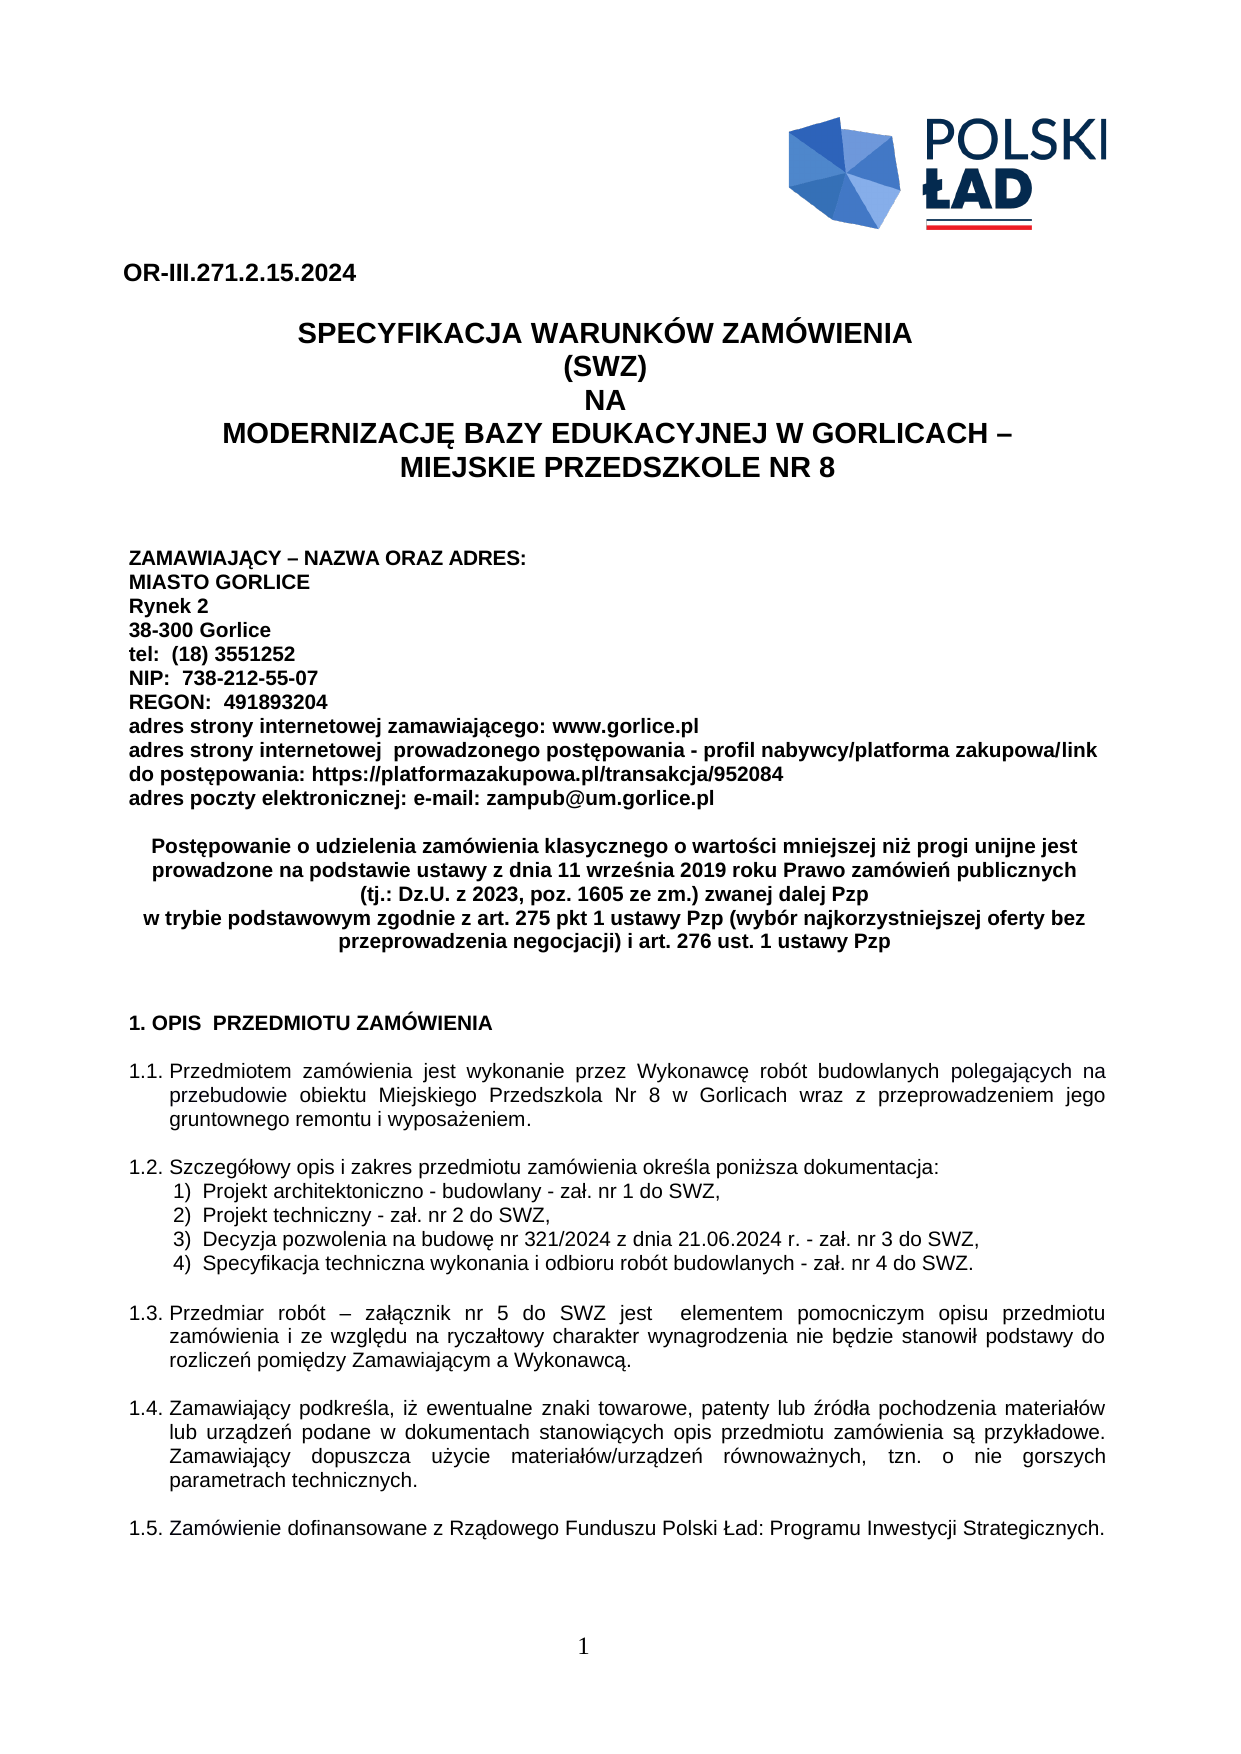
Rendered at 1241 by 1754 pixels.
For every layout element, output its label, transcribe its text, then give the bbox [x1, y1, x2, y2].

list Zamawiający podkreśla, iż ewentualne znaki towarowe, patenty lub źródła pochodzenia materiałów lub urządzeń podane w dokumentach stanowiących opis przedmiotu zamówienia są przykładowe. Zamawiający dopuszcza użycie materiałów/urządzeń równoważnych, tzn. o nie gorszych parametrach technicznych. [128, 1396, 1106, 1492]
list Przedmiar robót – załącznik nr 5 do SWZ jest elementem pomocniczym opisu przedmiotu zamówienia i ze względu na ryczałtowy charakter wynagrodzenia nie będzie stanowił podstawy do rozliczeń pomiędzy Zamawiającym a Wykonawcą. [128, 1300, 1106, 1372]
text (tj.: Dz.U. z 2023, poz. 1605 ze zm.) zwanej dalej Pzp [123, 881, 1106, 905]
text MIEJSKIE PRZEDSZKOLE NR 8 [128, 450, 1106, 484]
text ZAMAWIAJĄCY – NAZWA ORAZ ADRES: [128, 546, 1106, 570]
list Projekt architektoniczno - budowlany - zał. nr 1 do SWZ, [173, 1178, 1106, 1202]
text 38-300 Gorlice [128, 618, 1106, 642]
list Zamówienie dofinansowane z Rządowego Funduszu Polski Ład: Programu Inwestycji Strategicznych. [128, 1516, 1106, 1540]
text MIASTO GORLICE [128, 570, 1106, 594]
list Projekt techniczny - zał. nr 2 do SWZ, [173, 1202, 1106, 1226]
text adres poczty elektronicznej: e-mail: zampub@um.gorlice.pl [128, 786, 1106, 809]
list Decyzja pozwolenia na budowę nr 321/2024 z dnia 21.06.2024 r. - zał. nr 3 do SWZ, [173, 1226, 1106, 1250]
list Przedmiotem zamówienia jest wykonanie przez Wykonawcę robót budowlanych polegających na przebudowie obiektu Miejskiego Przedszkola Nr 8 w Gorlicach wraz z przeprowadzeniem jego gruntownego remontu i wyposażeniem. [128, 1059, 1106, 1131]
picture [788, 117, 1107, 230]
text MODERNIZACJĘ BAZY EDUKACYJNEJ W GORLICACH – [128, 417, 1106, 450]
text REGON: 491893204 [128, 690, 1106, 714]
text SPECYFIKACJA WARUNKÓW ZAMÓWIENIA [104, 316, 1106, 349]
text Rynek 2 [128, 594, 1106, 618]
text adres strony internetowej zamawiającego: www.gorlice.pl [128, 714, 1106, 738]
text NA [104, 383, 1106, 417]
text tel: (18) 3551252 [128, 642, 1106, 666]
text 1. OPIS PRZEDMIOTU ZAMÓWIENIA [128, 1011, 1106, 1035]
list Szczegółowy opis i zakres przedmiotu zamówienia określa poniższa dokumentacja: [128, 1154, 1106, 1178]
text Postępowanie o udzielenia zamówienia klasycznego o wartości mniejszej niż progi unijne jest prowadzone na podstawie ustawy z dnia 11 września 2019 roku Prawo zamówień publicznych [123, 833, 1106, 881]
text adres strony internetowej prowadzonego postępowania - profil nabywcy/platforma zakupowa/link do postępowania: https://platformazakupowa.pl/transakcja/952084 [128, 738, 1106, 786]
list Specyfikacja techniczna wykonania i odbioru robót budowlanych - zał. nr 4 do SWZ. [173, 1250, 1106, 1274]
text w trybie podstawowym zgodnie z art. 275 pkt 1 ustawy Pzp (wybór najkorzystniejszej oferty bez przeprowadzenia negocjacji) i art. 276 ust. 1 ustawy Pzp [123, 905, 1106, 953]
text OR-III.271.2.15.2024 [10, 258, 1106, 287]
text NIP: 738-212-55-07 [128, 666, 1106, 690]
text (SWZ) [104, 349, 1106, 383]
